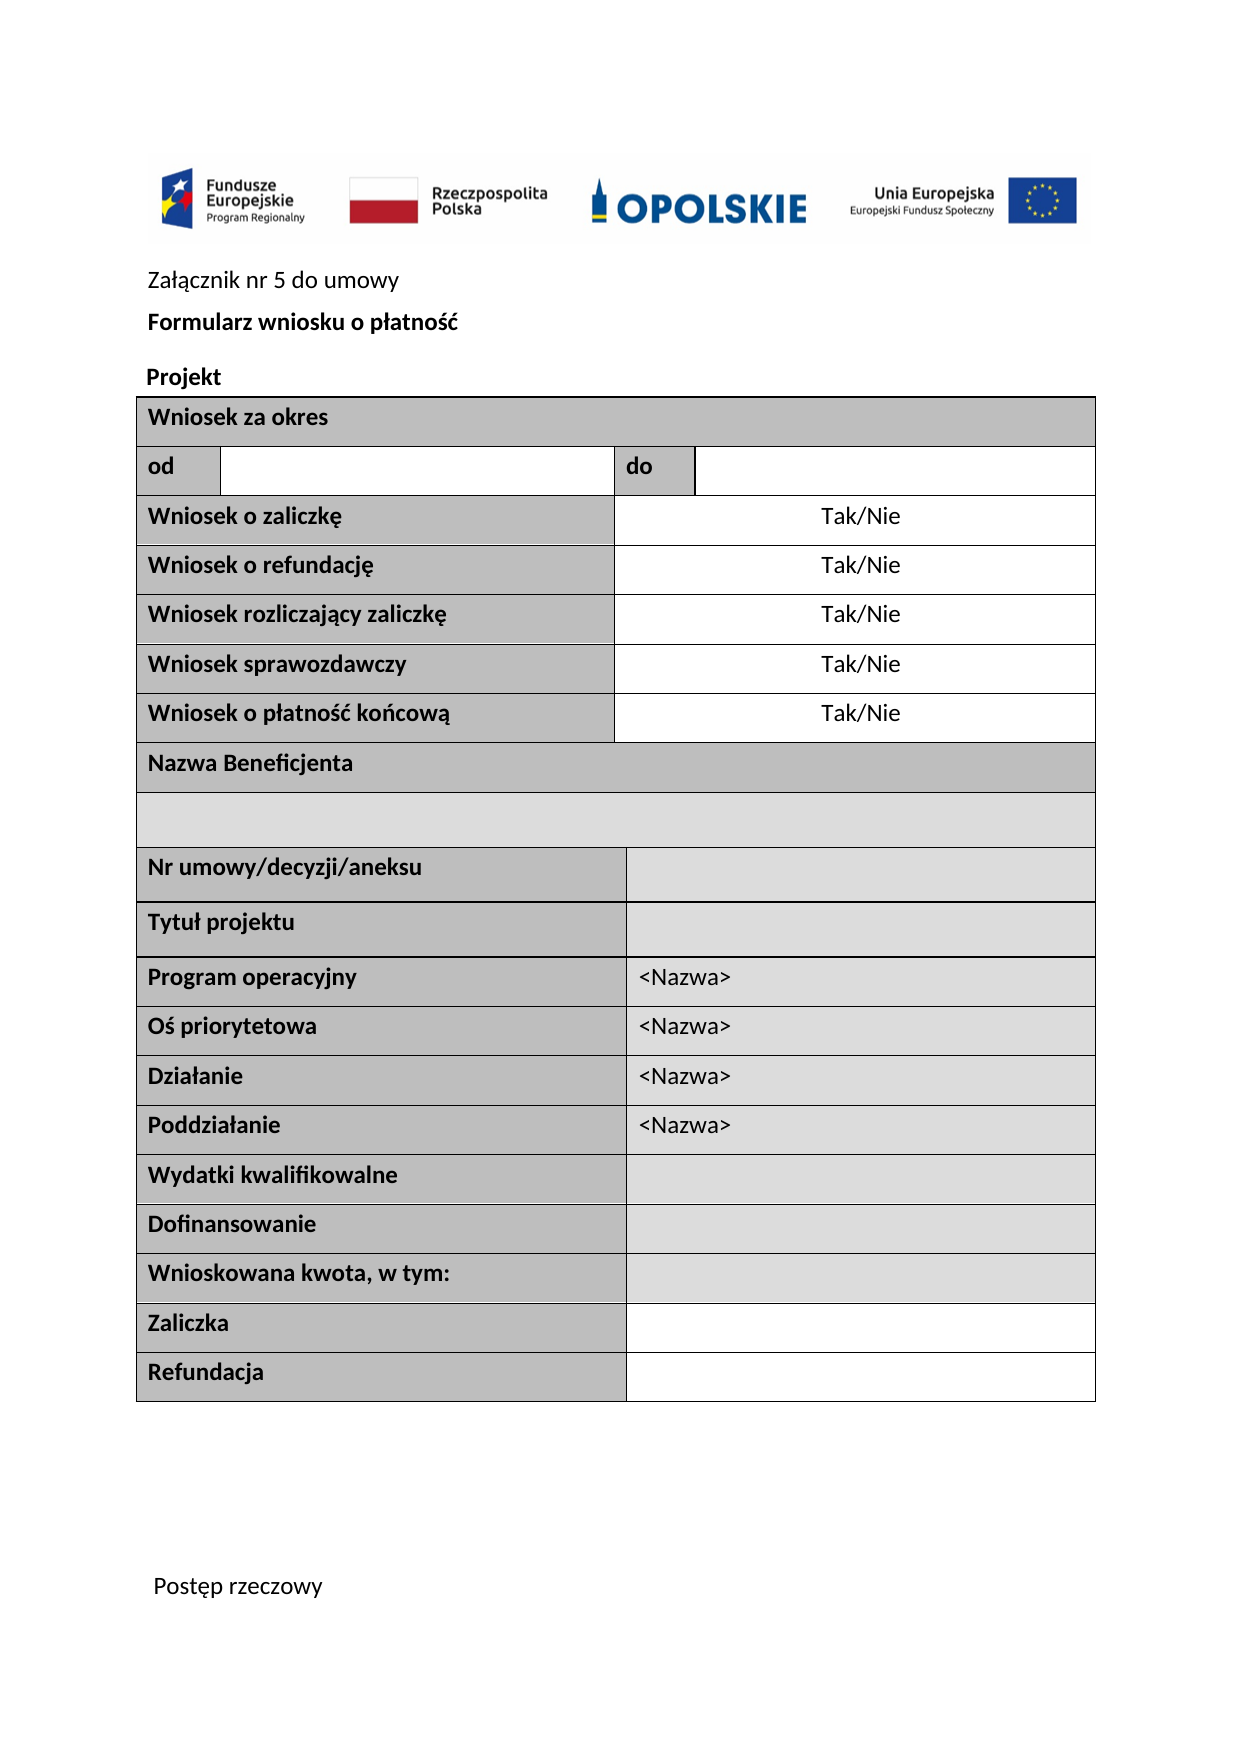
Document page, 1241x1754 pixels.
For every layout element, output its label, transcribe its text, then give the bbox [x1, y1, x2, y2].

table_cell [615, 496, 821, 544]
table_cell [614, 1155, 626, 1203]
table_cell [614, 1254, 626, 1302]
table_cell [627, 1205, 821, 1253]
text Załącznik nr 5 do umowy [148, 264, 1092, 295]
table_cell [821, 1155, 1095, 1203]
table_cell Tytuł projektu [137, 903, 614, 956]
table_cell Poddziałanie [137, 1106, 614, 1154]
table_cell [614, 793, 821, 847]
table_cell Wniosek o refundację [137, 546, 614, 594]
table_cell Nr umowy/decyzji/aneksu [137, 848, 614, 901]
table_cell [821, 1304, 1095, 1352]
picture [147, 153, 1092, 244]
table_header Wniosek za okres [137, 398, 614, 446]
table_cell Tak/Nie [821, 645, 1095, 693]
table_cell [614, 1056, 626, 1105]
table_cell Tak/Nie [821, 595, 1095, 643]
table_cell Wniosek rozliczający zaliczkę [137, 595, 614, 643]
table_cell [627, 903, 821, 956]
table_cell [821, 1007, 1095, 1055]
table_header [821, 398, 1095, 446]
table_cell Tak/Nie [821, 546, 1095, 594]
table_cell [615, 645, 821, 693]
table_cell [137, 793, 614, 847]
text Formularz wniosku o płatność [148, 306, 1092, 336]
table_cell [221, 447, 614, 495]
table_cell [615, 595, 821, 643]
table_cell [821, 848, 1095, 901]
table_cell Wydatki kwalifikowalne [137, 1155, 614, 1203]
table_cell [615, 546, 821, 594]
table_cell [614, 958, 626, 1006]
table_cell [615, 694, 821, 742]
table_cell Refundacja [137, 1353, 614, 1401]
table_cell [614, 903, 626, 956]
table_cell [627, 1353, 821, 1401]
table_cell [614, 1106, 626, 1154]
table_cell [821, 793, 1095, 847]
table_cell Tak/Nie [821, 694, 1095, 742]
table_cell [614, 1007, 626, 1055]
table_cell Działanie [137, 1056, 614, 1105]
text Postęp rzeczowy [148, 1570, 1092, 1601]
table_cell [821, 958, 1095, 1006]
table_cell <Nazwa> [627, 1106, 821, 1154]
table_cell Zaliczka [137, 1304, 614, 1352]
table_cell Nazwa Beneficjenta [137, 743, 614, 792]
table_cell <Nazwa> [627, 1056, 821, 1105]
table_cell Wniosek o zaliczkę [137, 496, 614, 544]
table_cell <Nazwa> [627, 958, 821, 1006]
table_cell [614, 1353, 626, 1401]
table_cell Wniosek sprawozdawczy [137, 645, 614, 693]
table_cell Wniosek o płatność końcową [137, 694, 614, 742]
table_cell do [615, 447, 694, 495]
table_cell [821, 903, 1095, 956]
table_cell [627, 1254, 821, 1302]
table_cell [614, 848, 626, 901]
table_header [614, 398, 821, 446]
table_cell [821, 1254, 1095, 1302]
table_cell [821, 1106, 1095, 1154]
table_cell [627, 1155, 821, 1203]
table_cell [821, 1056, 1095, 1105]
table_cell [627, 1304, 821, 1352]
table_cell [821, 447, 1095, 495]
subtitle Projekt [146, 361, 1092, 392]
table_cell Oś priorytetowa [137, 1007, 614, 1055]
table_cell [821, 743, 1095, 792]
table_cell Tak/Nie [821, 496, 1095, 544]
table_cell Wnioskowana kwota, w tym: [137, 1254, 614, 1302]
table_cell od [137, 447, 220, 495]
table_cell <Nazwa> [627, 1007, 821, 1055]
table_cell [821, 1205, 1095, 1253]
table_cell [614, 1205, 626, 1253]
table_cell Dofinansowanie [137, 1205, 614, 1253]
table_cell [627, 848, 821, 901]
table_cell [614, 743, 821, 792]
table_cell [614, 1304, 626, 1352]
table_cell [821, 1353, 1095, 1401]
table_cell [696, 447, 821, 495]
table_cell Program operacyjny [137, 958, 614, 1006]
